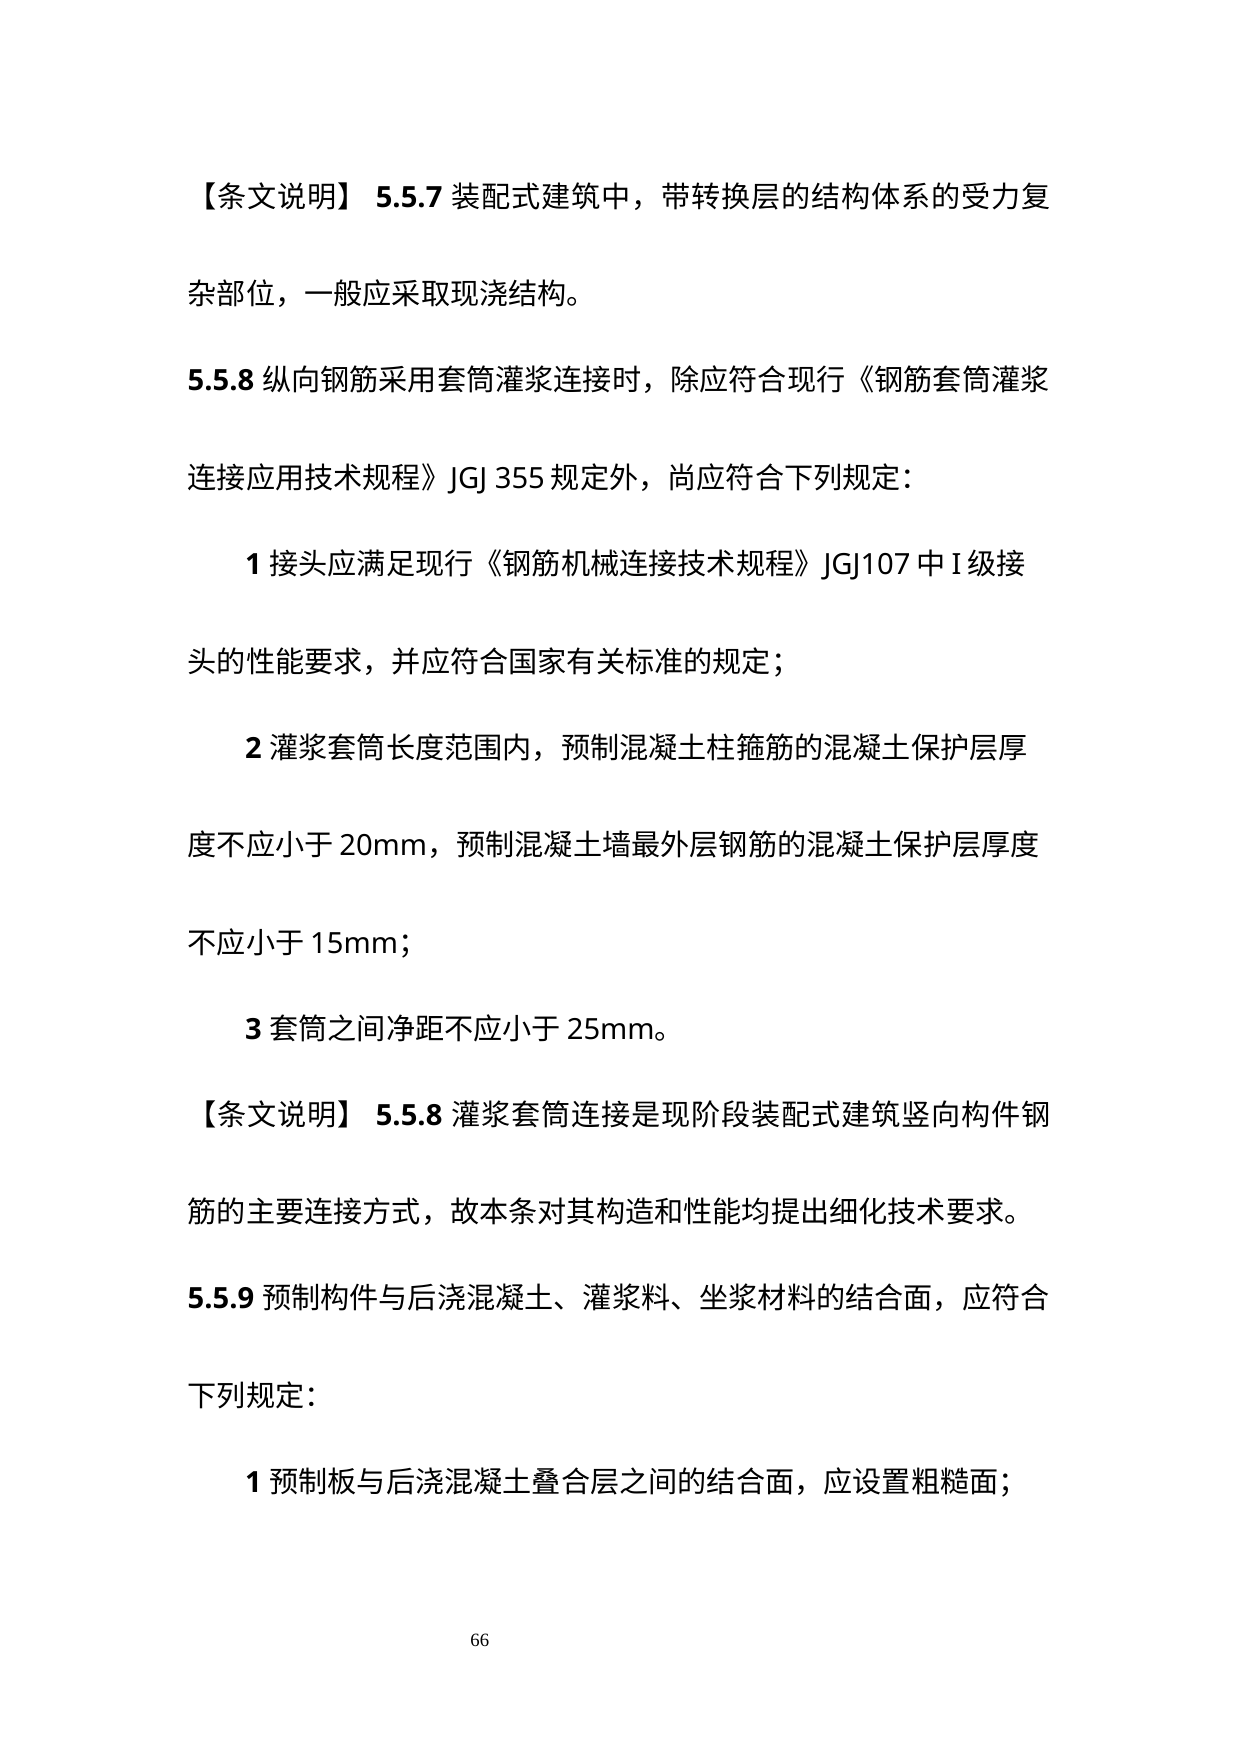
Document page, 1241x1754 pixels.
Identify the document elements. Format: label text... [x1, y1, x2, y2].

text 【条文说明】 5.5.8 灌浆套筒连接是现阶段装配式建筑竖向构件钢筋的主要连接方式，故本条对其构造和性能均提出细化技术要求。 [187, 1080, 1053, 1243]
text 5.5.9 预制构件与后浇混凝土、灌浆料、坐浆材料的结合面，应符合下列规定： [187, 1264, 1053, 1426]
text 2 灌浆套筒长度范围内，预制混凝土柱箍筋的混凝土保护层厚度不应小于20mm，预制混凝土墙最外层钢筋的混凝土保护层厚度不应小于15mm； [187, 713, 1053, 973]
text 【条文说明】 5.5.7 装配式建筑中，带转换层的结构体系的受力复杂部位，一般应采取现浇结构。 [187, 162, 1053, 324]
text 3 套筒之间净距不应小于25mm。 [187, 994, 1053, 1059]
text 5.5.8 纵向钢筋采用套筒灌浆连接时，除应符合现行《钢筋套筒灌浆连接应用技术规程》JGJ 355规定外，尚应符合下列规定： [187, 346, 1053, 508]
text 1 接头应满足现行《钢筋机械连接技术规程》JGJ107中I级接头的性能要求，并应符合国家有关标准的规定； [187, 529, 1053, 692]
text 1 预制板与后浇混凝土叠合层之间的结合面，应设置粗糙面； [187, 1447, 1053, 1512]
